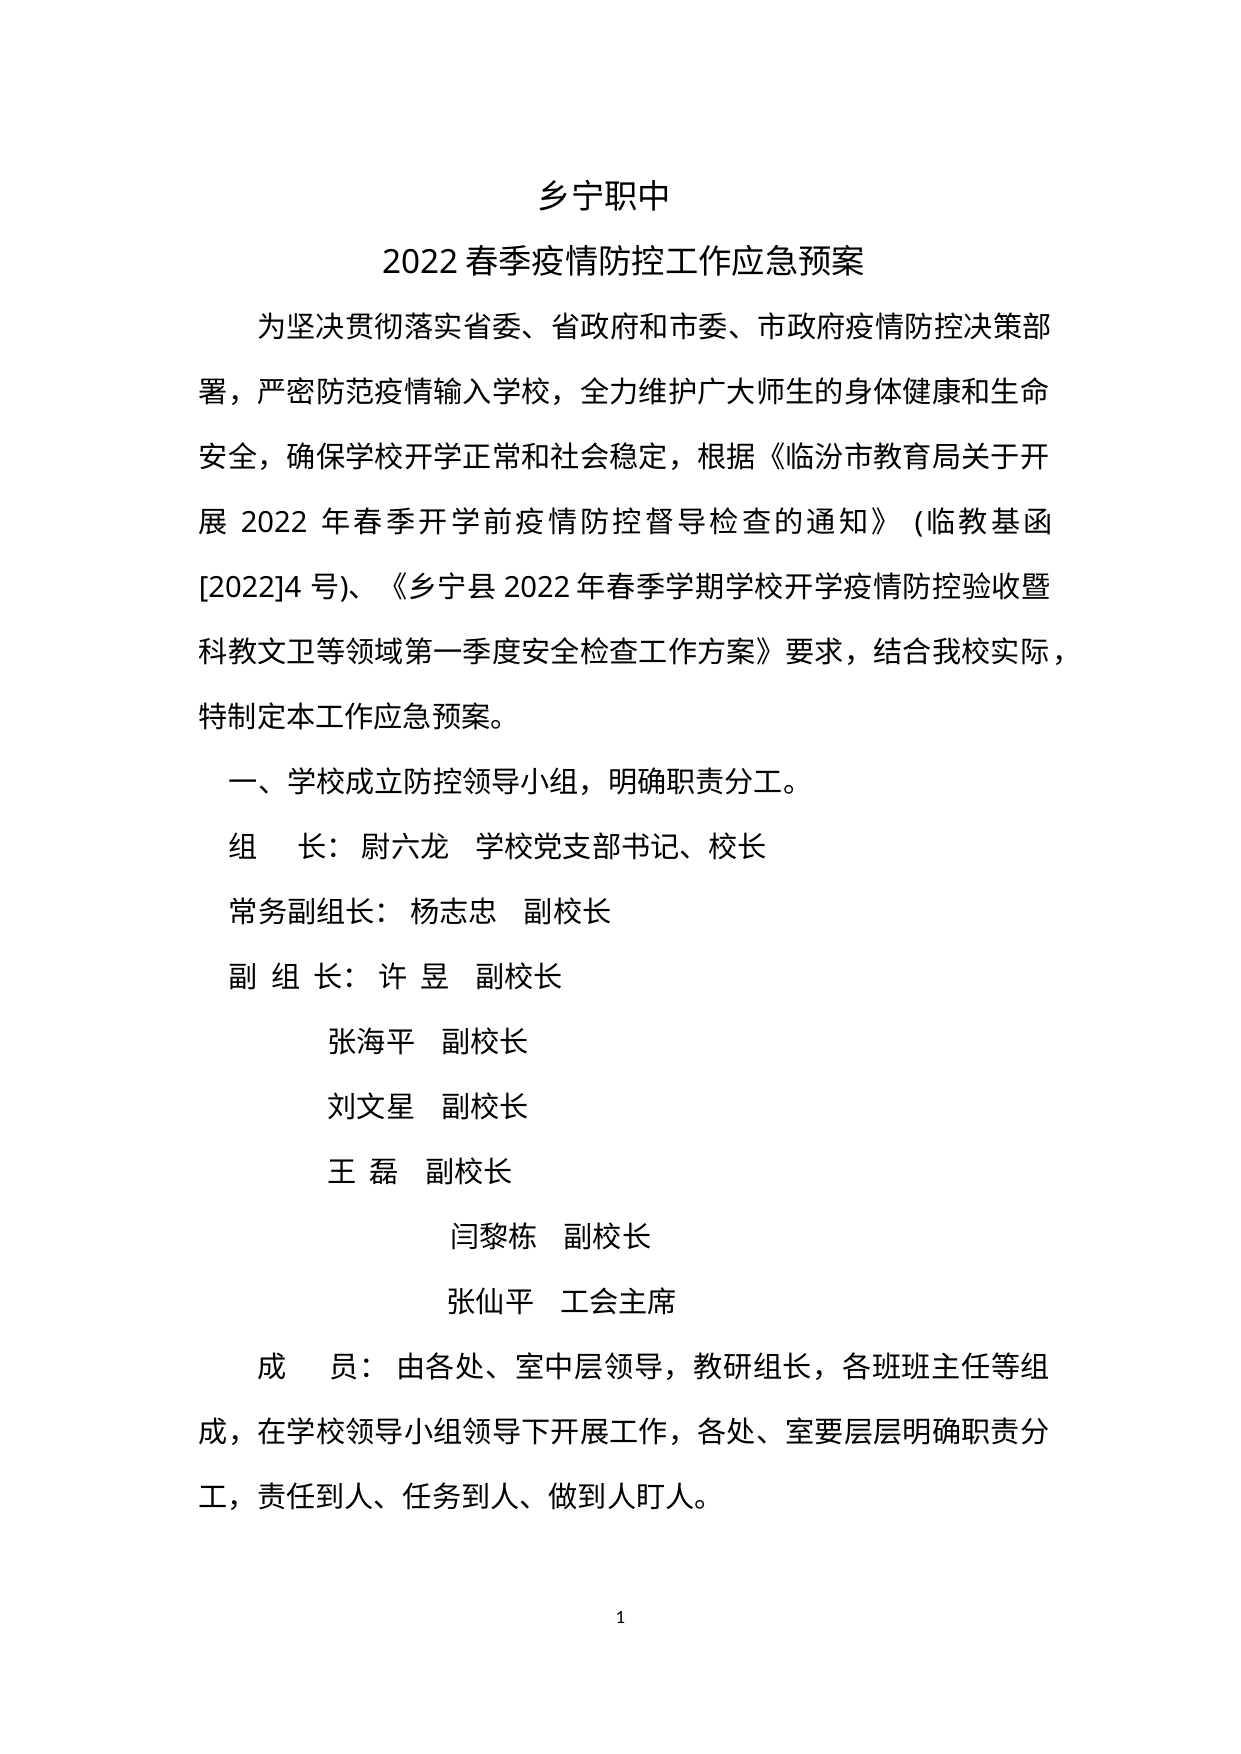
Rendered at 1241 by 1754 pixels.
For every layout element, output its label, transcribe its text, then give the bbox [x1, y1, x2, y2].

text 张仙平 工会主席 [198, 1267, 1053, 1332]
text 乡宁职中 [187, 162, 1053, 227]
text 为坚决贯彻落实省委、省政府和市委、市政府疫情防控决策部署，严密防范疫情输入学校，全力维护广大师生的身体健康和生命安全，确保学校开学正常和社会稳定，根据《临汾市教育局关于开展 2022 年春季开学前疫情防控督导检查的通知》 (临教基函 [2022]4 号)、《乡宁县2022年春季学期学校开学疫情防控验收暨科教文卫等领域第一季度安全检查工作方案》要求，结合我校实际，特制定本工作应急预案。 一、学校成立防控领导小组，明确职责分工。 组 长： 尉六龙 学校党支部书记、校长 常务副组长： 杨志忠 副校长 副 组 长： 许 昱 副校长 张海平 副校长 刘文星 副校长 王 磊 副校长 [198, 292, 1053, 1202]
text 闫黎栋 副校长 [187, 1202, 1053, 1267]
text 成 员： 由各处、室中层领导，教研组长，各班班主任等组成，在学校领导小组领导下开展工作，各处、室要层层明确职责分工，责任到人、任务到人、做到人盯人。 [198, 1332, 1053, 1527]
text 2022春季疫情防控工作应急预案 [198, 227, 1053, 292]
